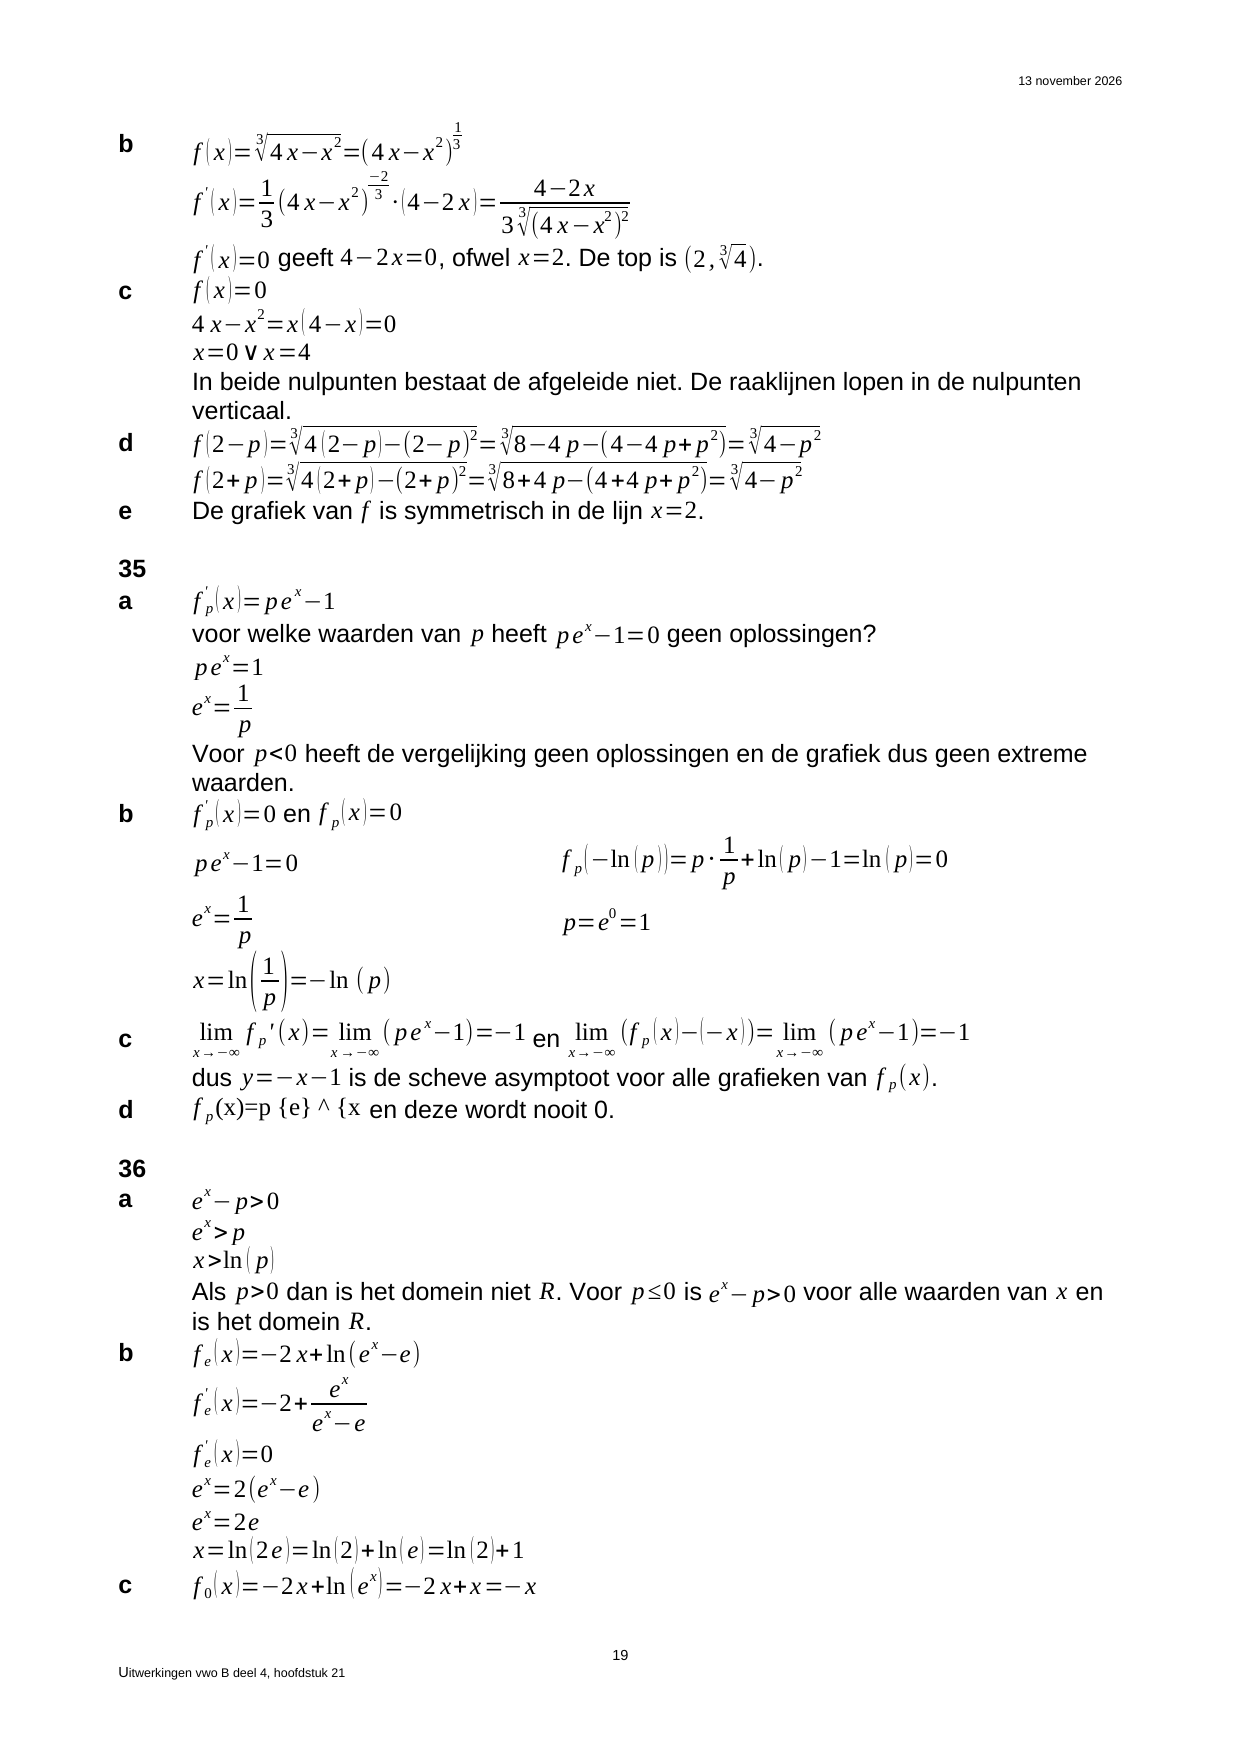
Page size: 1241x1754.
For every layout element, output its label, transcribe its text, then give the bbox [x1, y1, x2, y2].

text c [118, 275, 1122, 306]
text d [118, 424, 1122, 460]
text c [118, 1566, 1122, 1602]
text a [118, 1183, 1122, 1214]
text b [118, 1335, 1122, 1370]
text dus is de scheve asymptoot voor alle grafieken van . [118, 1062, 1122, 1094]
text geeft , ofwel . De top is . [118, 241, 1122, 275]
text b [118, 118, 1122, 168]
text b en [118, 796, 1122, 831]
text a [118, 583, 1122, 617]
text voor welke waarden van heeft geen oplossingen? [118, 617, 1122, 649]
text d en deze wordt nooit 0. [118, 1094, 1122, 1125]
text 35 [118, 554, 1122, 583]
text 36 [118, 1154, 1122, 1183]
text e De grafiek van is symmetrisch in de lijn . [118, 496, 1122, 525]
text In beide nulpunten bestaat de afgeleide niet. De raaklijnen lopen in de nulpunten verticaal. [192, 367, 1122, 424]
text c en [118, 1014, 1122, 1062]
text Voor heeft de vergelijking geen oplossingen en de grafiek dus geen extreme waarden. [192, 739, 1122, 796]
text Als dan is het domein niet . Voor is voor alle waarden van en is het domein . [192, 1276, 1122, 1335]
